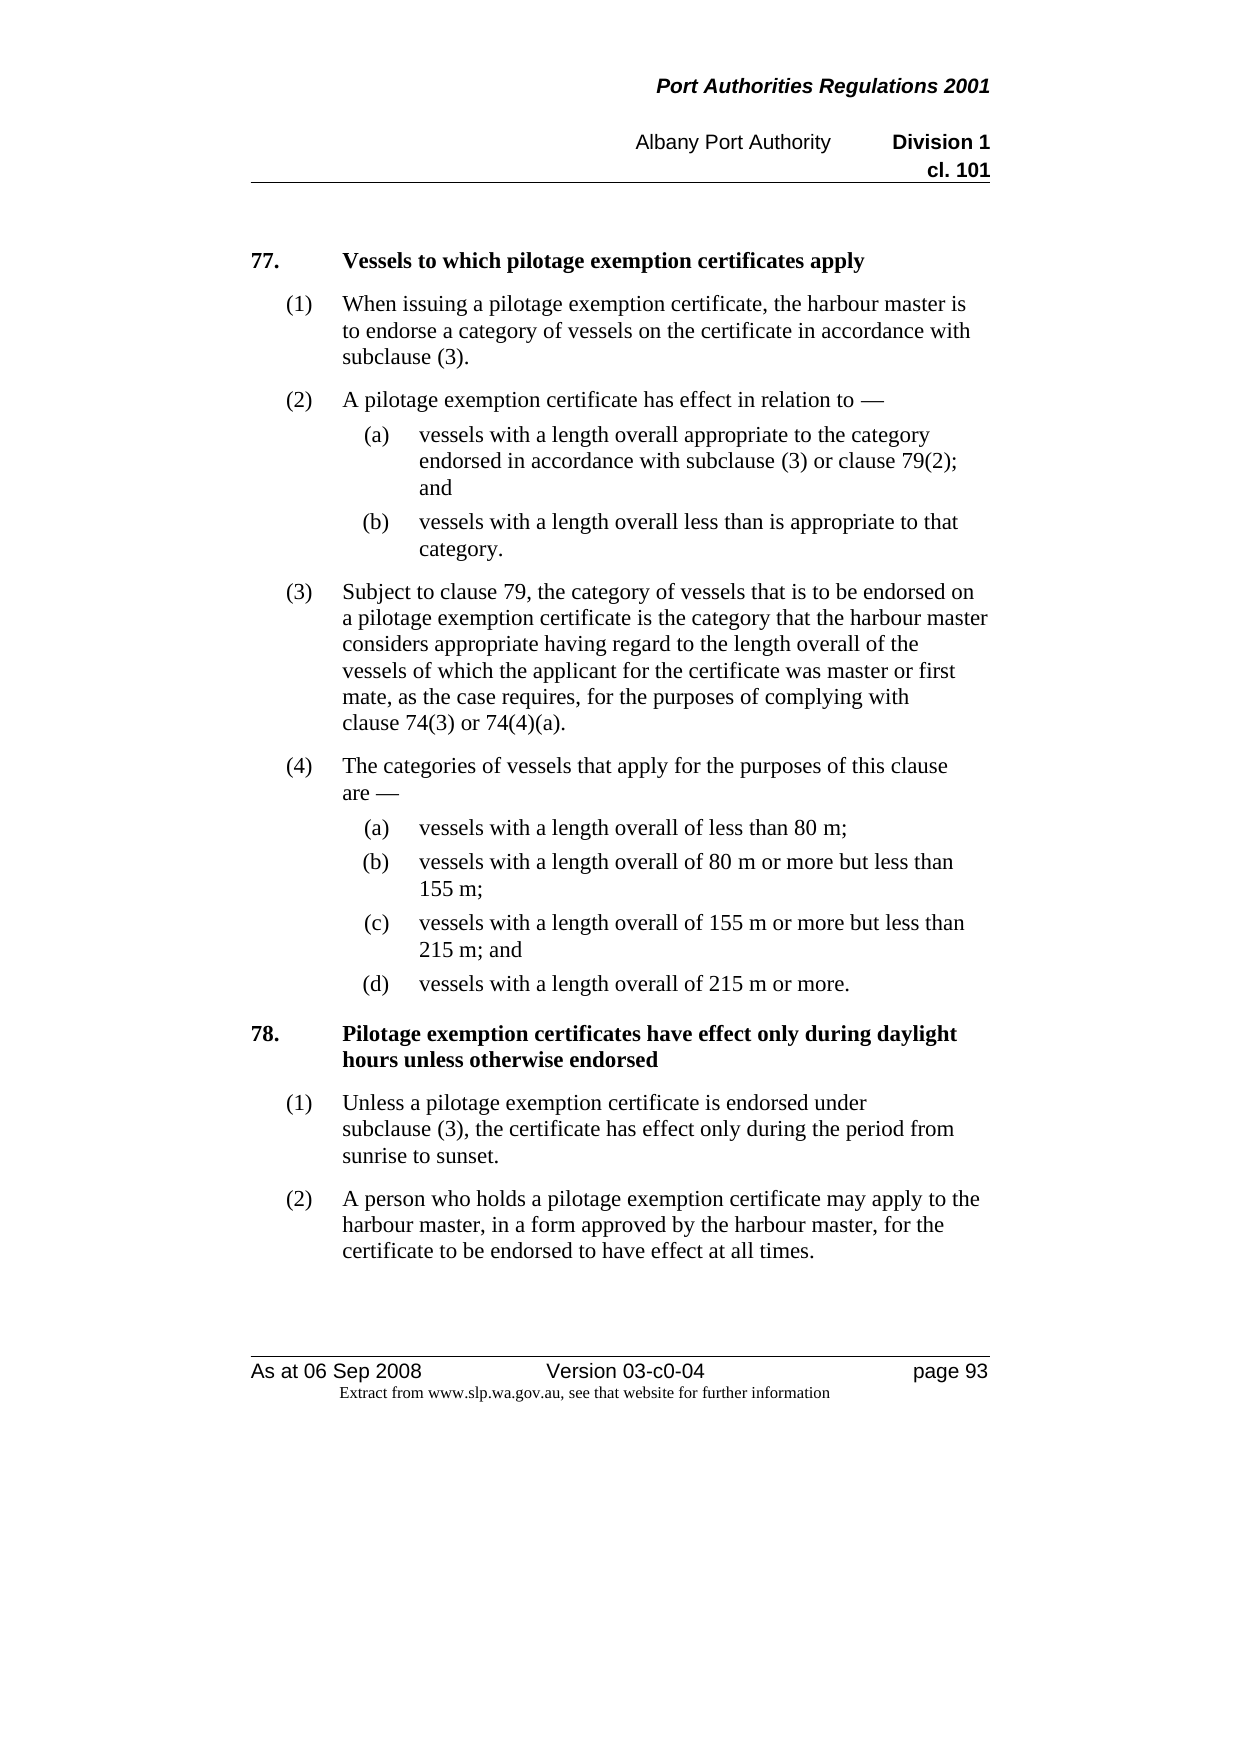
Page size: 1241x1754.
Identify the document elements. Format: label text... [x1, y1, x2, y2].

text (a) vessels with a length overall of less than 80 m; [251, 813, 990, 840]
text (1) When issuing a pilotage exemption certificate, the harbour master is to endorse a category of vessels on the certificate in accordance with subclause (3). [251, 291, 990, 369]
text (3) Subject to clause 79, the category of vessels that is to be endorsed on a pilotage exemption certificate is the category that the harbour master considers appropriate having regard to the length overall of the vessels of which the applicant for the certificate was master or first mate, as the case requires, for the purposes of complying with clause 74(3) or 74(4)(a). [251, 578, 990, 736]
subtitle 78. Pilotage exemption certificates have effect only during daylight hours unless otherwise endorsed [251, 1019, 990, 1072]
text (4) The categories of vessels that apply for the purposes of this clause are — [251, 752, 990, 805]
text (b) vessels with a length overall of 80 m or more but less than 155 m; [251, 848, 990, 901]
text (d) vessels with a length overall of 215 m or more. [251, 970, 990, 997]
text (c) vessels with a length overall of 155 m or more but less than 215 m; and [251, 909, 990, 962]
text (b) vessels with a length overall less than is appropriate to that category. [251, 508, 990, 561]
text (2) A pilotage exemption certificate has effect in relation to — [251, 386, 990, 413]
text (2) A person who holds a pilotage exemption certificate may apply to the harbour master, in a form approved by the harbour master, for the certificate to be endorsed to have effect at all times. [251, 1185, 990, 1264]
text (1) Unless a pilotage exemption certificate is endorsed under subclause (3), the certificate has effect only during the period from sunrise to sunset. [251, 1089, 990, 1168]
subtitle 77. Vessels to which pilotage exemption certificates apply [251, 247, 990, 274]
text (a) vessels with a length overall appropriate to the category endorsed in accordance with subclause (3) or clause 79(2); and [251, 421, 990, 500]
